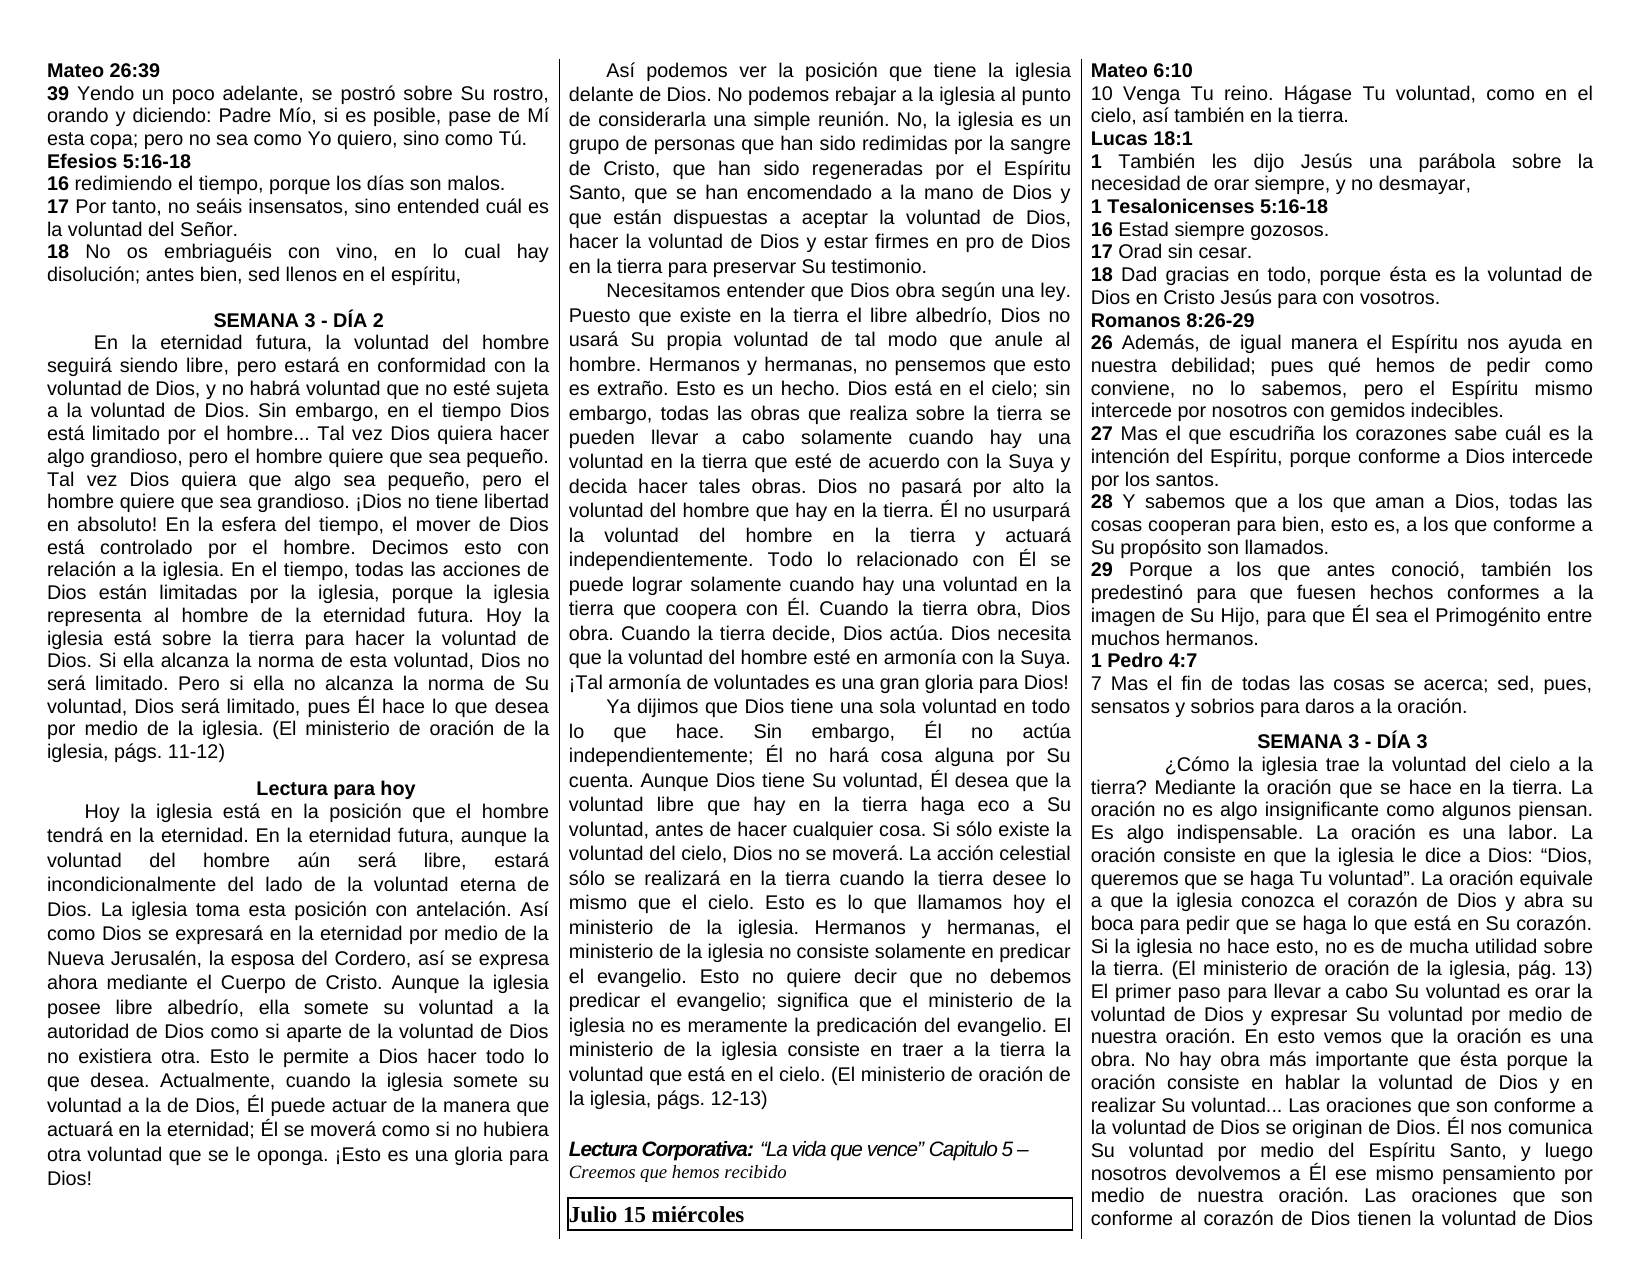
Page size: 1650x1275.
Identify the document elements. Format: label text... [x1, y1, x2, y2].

text SEMANA 3 - DÍA 3 [1091, 730, 1594, 753]
text Mateo 26:39 [47, 59, 550, 81]
text En la eternidad futura, la voluntad del hombre seguirá siendo libre, pero estará en conformidad con la voluntad de Dios, y no habrá voluntad que no esté sujeta a la voluntad de Dios. Sin embargo, en el tiempo Dios está limitado por el hombre... Tal vez Dios quiera hacer algo grandioso, pero el hombre quiere que sea pequeño. Tal vez Dios quiera que algo sea pequeño, pero el hombre quiere que sea grandioso. ¡Dios no tiene libertad en absoluto! En la esfera del tiempo, el mover de Dios está controlado por el hombre. Decimos esto con relación a la iglesia. En el tiempo, todas las acciones de Dios están limitadas por la iglesia, porque la iglesia representa al hombre de la eternidad futura. Hoy la iglesia está sobre la tierra para hacer la voluntad de Dios. Si ella alcanza la norma de esta voluntad, Dios no será limitado. Pero si ella no alcanza la norma de Su voluntad, Dios será limitado, pues Él hace lo que desea por medio de la iglesia. (El ministerio de oración de la iglesia, págs. 11-12) [47, 331, 550, 763]
text 17 Por tanto, no seáis insensatos, sino entended cuál es la voluntad del Señor. [47, 195, 550, 240]
text Mateo 6:10 [1091, 59, 1594, 81]
text 1 Tesalonicenses 5:16-18 [1091, 195, 1594, 218]
text Ya dijimos que Dios tiene una sola voluntad en todo lo que hace. Sin embargo, Él no actúa independientemente; Él no hará cosa alguna por Su cuenta. Aunque Dios tiene Su voluntad, Él desea que la voluntad libre que hay en la tierra haga eco a Su voluntad, antes de hacer cualquier cosa. Si sólo existe la voluntad del cielo, Dios no se moverá. La acción celestial sólo se realizará en la tierra cuando la tierra desee lo mismo que el cielo. Esto es lo que llamamos hoy el ministerio de la iglesia. Hermanos y hermanas, el ministerio de la iglesia no consiste solamente en predicar el evangelio. Esto no quiere decir que no debemos predicar el evangelio; significa que el ministerio de la iglesia no es meramente la predicación del evangelio. El ministerio de la iglesia consiste en traer a la tierra la voluntad que está en el cielo. (El ministerio de oración de la iglesia, págs. 12-13) [569, 695, 1072, 1109]
text Lectura para hoy [47, 777, 550, 800]
text 1 Pedro 4:7 [1091, 649, 1594, 672]
text 29 Porque a los que antes conoció, también los predestinó para que fuesen hechos conformes a la imagen de Su Hijo, para que Él sea el Primogénito entre muchos hermanos. [1091, 558, 1594, 649]
text Hoy la iglesia está en la posición que el hombre tendrá en la eternidad. En la eternidad futura, aunque la voluntad del hombre aún será libre, estará incondicionalmente del lado de la voluntad eterna de Dios. La iglesia toma esta posición con antelación. Así como Dios se expresará en la eternidad por medio de la Nueva Jerusalén, la esposa del Cordero, así se expresa ahora mediante el Cuerpo de Cristo. Aunque la iglesia posee libre albedrío, ella somete su voluntad a la autoridad de Dios como si aparte de la voluntad de Dios no existiera otra. Esto le permite a Dios hacer todo lo que desea. Actualmente, cuando la iglesia somete su voluntad a la de Dios, Él puede actuar de la manera que actuará en la eternidad; Él se moverá como si no hubiera otra voluntad que se le oponga. ¡Esto es una gloria para Dios! [47, 800, 550, 1190]
text 26 Además, de igual manera el Espíritu nos ayuda en nuestra debilidad; pues qué hemos de pedir como conviene, no lo sabemos, pero el Espíritu mismo intercede por nosotros con gemidos indecibles. [1091, 331, 1594, 422]
text Romanos 8:26-29 [1091, 308, 1594, 331]
text 27 Mas el que escudriña los corazones sabe cuál es la intención del Espíritu, porque conforme a Dios intercede por los santos. [1091, 422, 1594, 490]
text Lucas 18:1 [1091, 127, 1594, 149]
text 39 Yendo un poco adelante, se postró sobre Su rostro, orando y diciendo: Padre Mío, si es posible, pase de Mí esta copa; pero no sea como Yo quiero, sino como Tú. [47, 81, 550, 149]
text Lectura Corporativa: “La vida que vence” Capitulo 5 – Creemos que hemos recibido [569, 1137, 1072, 1183]
text Efesios 5:16-18 [47, 149, 550, 172]
text Necesitamos entender que Dios obra según una ley. Puesto que existe en la tierra el libre albedrío, Dios no usará Su propia voluntad de tal modo que anule al hombre. Hermanos y hermanas, no pensemos que esto es extraño. Esto es un hecho. Dios está en el cielo; sin embargo, todas las obras que realiza sobre la tierra se pueden llevar a cabo solamente cuando hay una voluntad en la tierra que esté de acuerdo con la Suya y decida hacer tales obras. Dios no pasará por alto la voluntad del hombre que hay en la tierra. Él no usurpará la voluntad del hombre en la tierra y actuará independientemente. Todo lo relacionado con Él se puede lograr solamente cuando hay una voluntad en la tierra que coopera con Él. Cuando la tierra obra, Dios obra. Cuando la tierra decide, Dios actúa. Dios necesita que la voluntad del hombre esté en armonía con la Suya. ¡Tal armonía de voluntades es una gran gloria para Dios! [569, 279, 1072, 693]
text 10 Venga Tu reino. Hágase Tu voluntad, como en el cielo, así también en la tierra. [1091, 81, 1594, 127]
text 18 Dad gracias en todo, porque ésta es la voluntad de Dios en Cristo Jesús para con vosotros. [1091, 263, 1594, 308]
text Así podemos ver la posición que tiene la iglesia delante de Dios. No podemos rebajar a la iglesia al punto de considerarla una simple reunión. No, la iglesia es un grupo de personas que han sido redimidas por la sangre de Cristo, que han sido regeneradas por el Espíritu Santo, que se han encomendado a la mano de Dios y que están dispuestas a aceptar la voluntad de Dios, hacer la voluntad de Dios y estar firmes en pro de Dios en la tierra para preservar Su testimonio. [569, 59, 1072, 277]
text 17 Orad sin cesar. [1091, 240, 1594, 263]
text SEMANA 3 - DÍA 2 [47, 308, 550, 331]
text 16 redimiendo el tiempo, porque los días son malos. [47, 172, 550, 195]
text 7 Mas el fin de todas las cosas se acerca; sed, pues, sensatos y sobrios para daros a la oración. [1091, 672, 1594, 717]
text 18 No os embriaguéis con vino, en lo cual hay disolución; antes bien, sed llenos en el espíritu, [47, 240, 550, 286]
text 1 También les dijo Jesús una parábola sobre la necesidad de orar siempre, y no desmayar, [1091, 149, 1594, 195]
text 16 Estad siempre gozosos. [1091, 218, 1594, 240]
text Julio 15 miércoles [569, 1199, 1072, 1229]
text 28 Y sabemos que a los que aman a Dios, todas las cosas cooperan para bien, esto es, a los que conforme a Su propósito son llamados. [1091, 490, 1594, 558]
